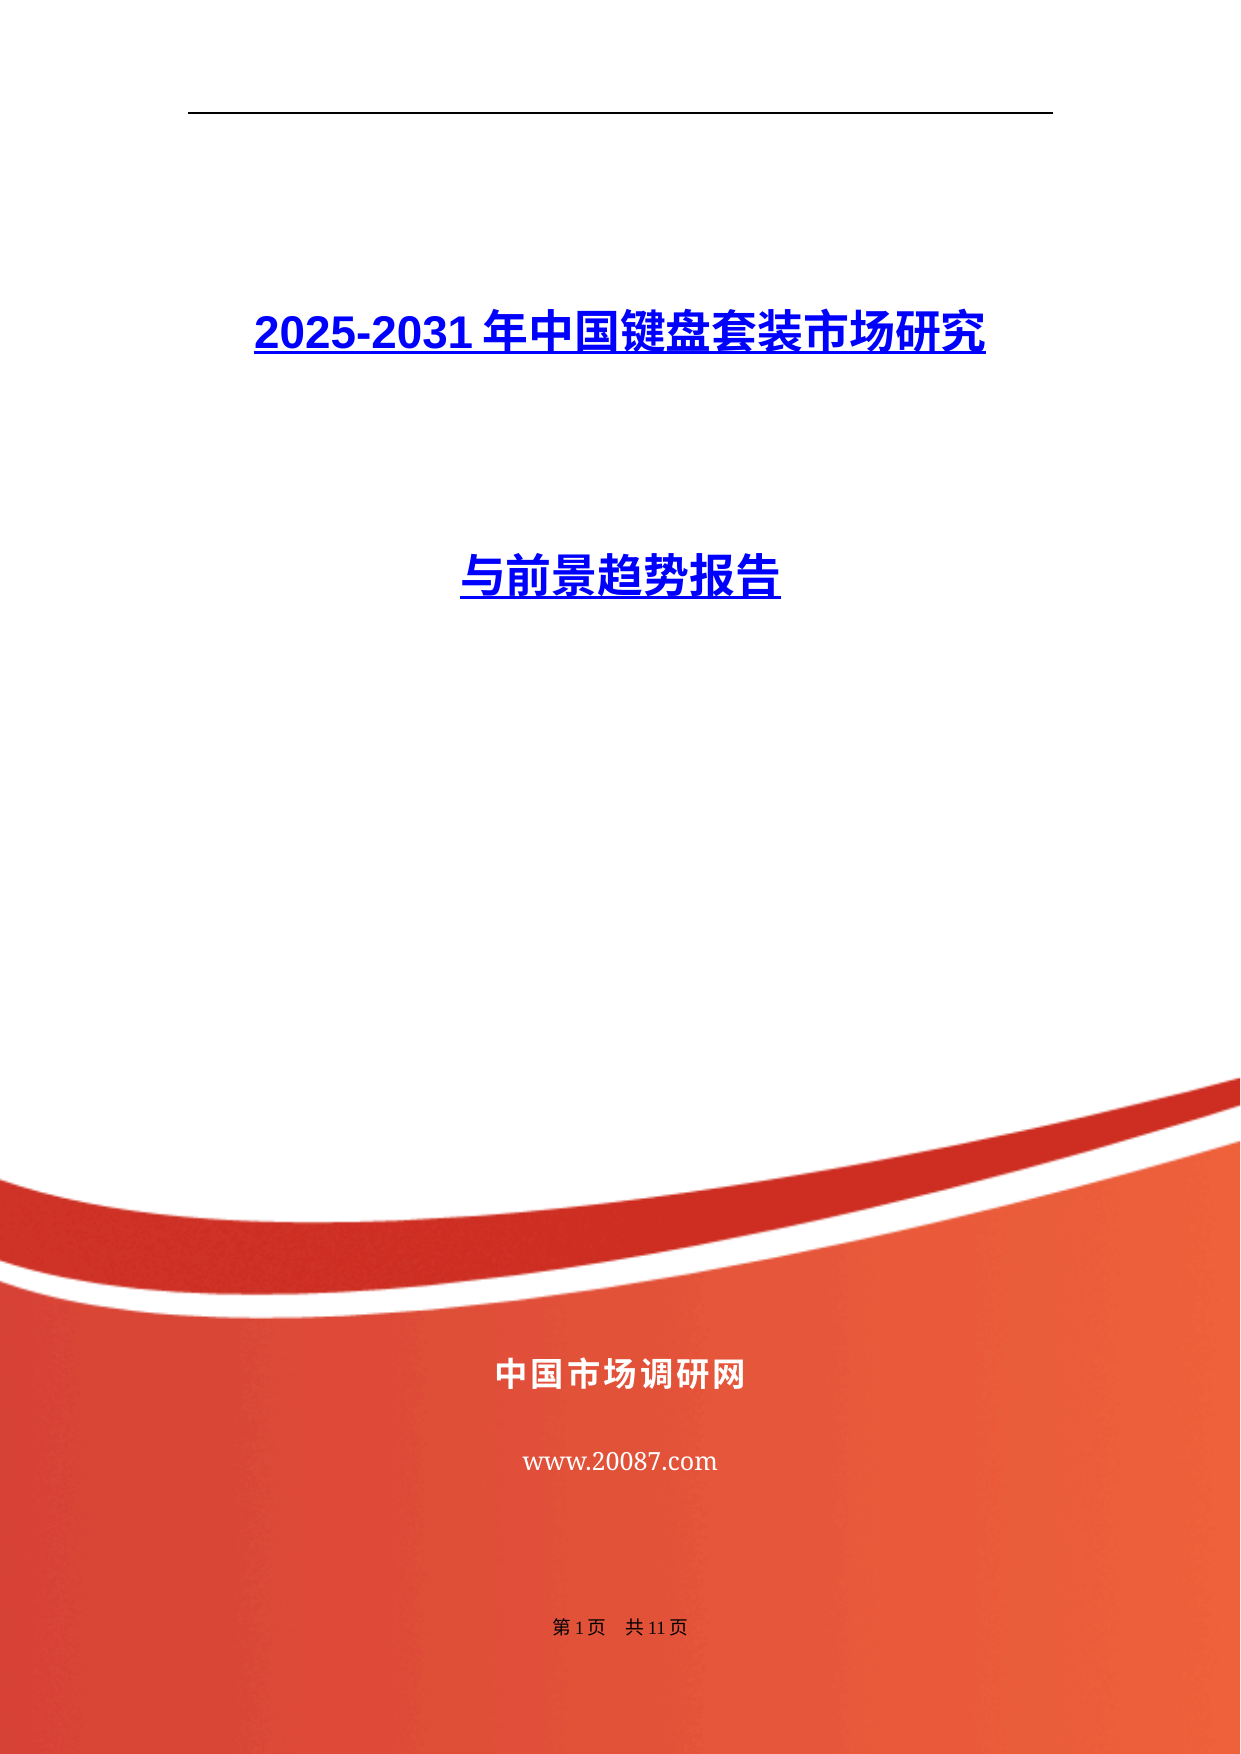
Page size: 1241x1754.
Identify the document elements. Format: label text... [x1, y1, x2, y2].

subtitle 中国市场调研网 [187, 1339, 1053, 1404]
text www.20087.com [187, 1428, 1053, 1493]
picture [0, 1006, 1241, 1754]
table_header 2025-2031年中国键盘套装市场研究与前景趋势报告 [188, 207, 1053, 773]
